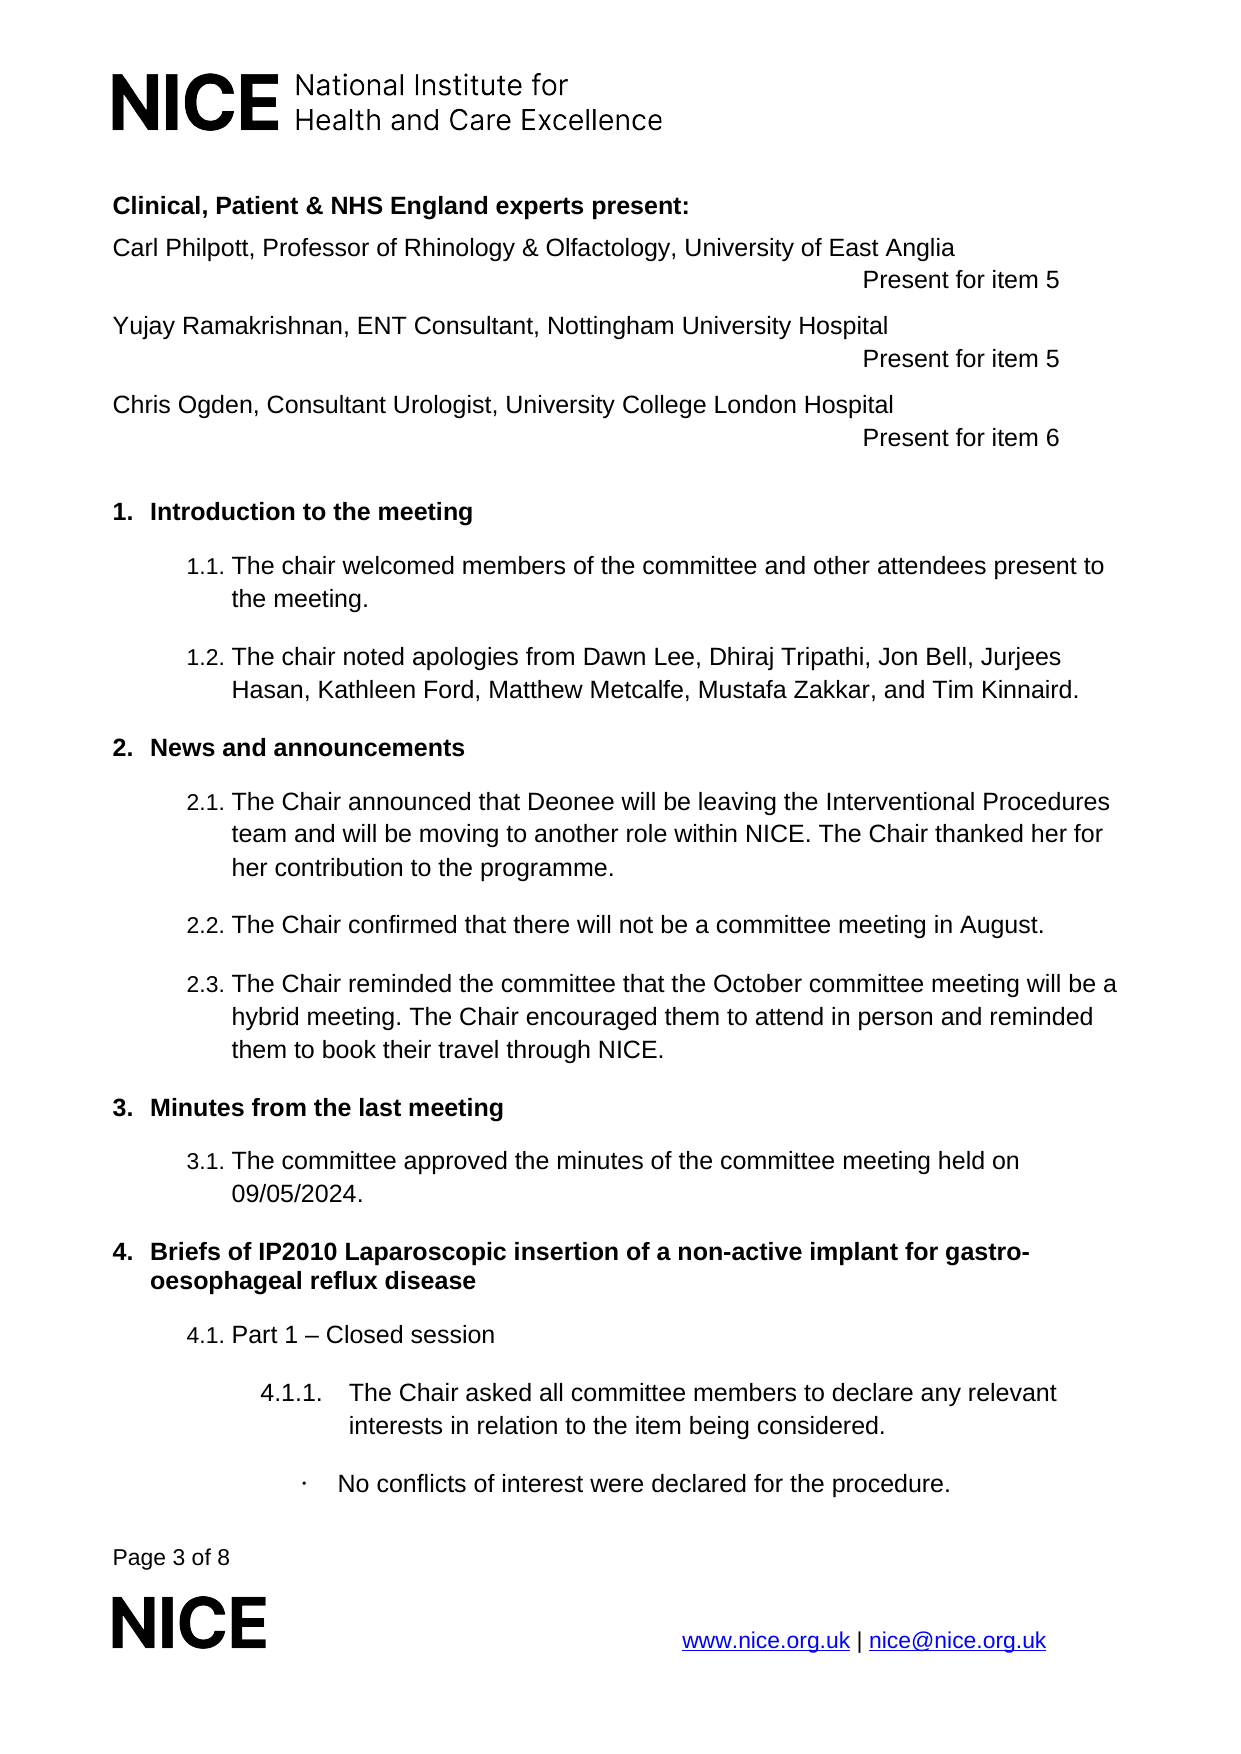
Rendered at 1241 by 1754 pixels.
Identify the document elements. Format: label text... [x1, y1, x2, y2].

text The Chair announced that Deonee will be leaving the Interventional Procedures team and will be moving to another role within NICE. The Chair thanked her for her contribution to the programme. [186, 786, 1128, 881]
text Part 1 – Closed session [186, 1320, 1128, 1349]
list No conflicts of interest were declared for the procedure. [300, 1469, 1128, 1498]
text Introduction to the meeting [112, 497, 1128, 526]
text News and announcements [112, 733, 1128, 761]
picture [112, 1596, 266, 1649]
text Carl Philpott, Professor of Rhinology & Olfactology, University of East Anglia Present for item 5 [112, 232, 1128, 294]
text The committee approved the minutes of the committee meeting held on 09/05/2024. [186, 1146, 1128, 1208]
text Briefs of IP2010 Laparoscopic insertion of a non-active implant for gastro-oesophageal reflux disease [112, 1237, 1128, 1295]
text The Chair reminded the committee that the October committee meeting will be a hybrid meeting. The Chair encouraged them to attend in person and reminded them to book their travel through NICE. [186, 968, 1128, 1063]
text The Chair asked all committee members to declare any relevant interests in relation to the item being considered. [260, 1378, 1128, 1440]
text Minutes from the last meeting [112, 1093, 1128, 1121]
text Chris Ogden, Consultant Urologist, University College London Hospital Present for item 6 [112, 389, 1128, 451]
picture [112, 73, 662, 131]
text The chair noted apologies from Dawn Lee, Dhiraj Tripathi, Jon Bell, Jurjees Hasan, Kathleen Ford, Matthew Metcalfe, Mustafa Zakkar, and Tim Kinnaird. [186, 642, 1128, 703]
text The chair welcomed members of the committee and other attendees present to the meeting. [186, 551, 1128, 612]
subtitle Clinical, Patient & NHS England experts present: [112, 191, 1128, 220]
text The Chair confirmed that there will not be a committee meeting in August. [186, 911, 1128, 939]
text Yujay Ramakrishnan, ENT Consultant, Nottingham University Hospital Present for item 5 [112, 311, 1128, 373]
